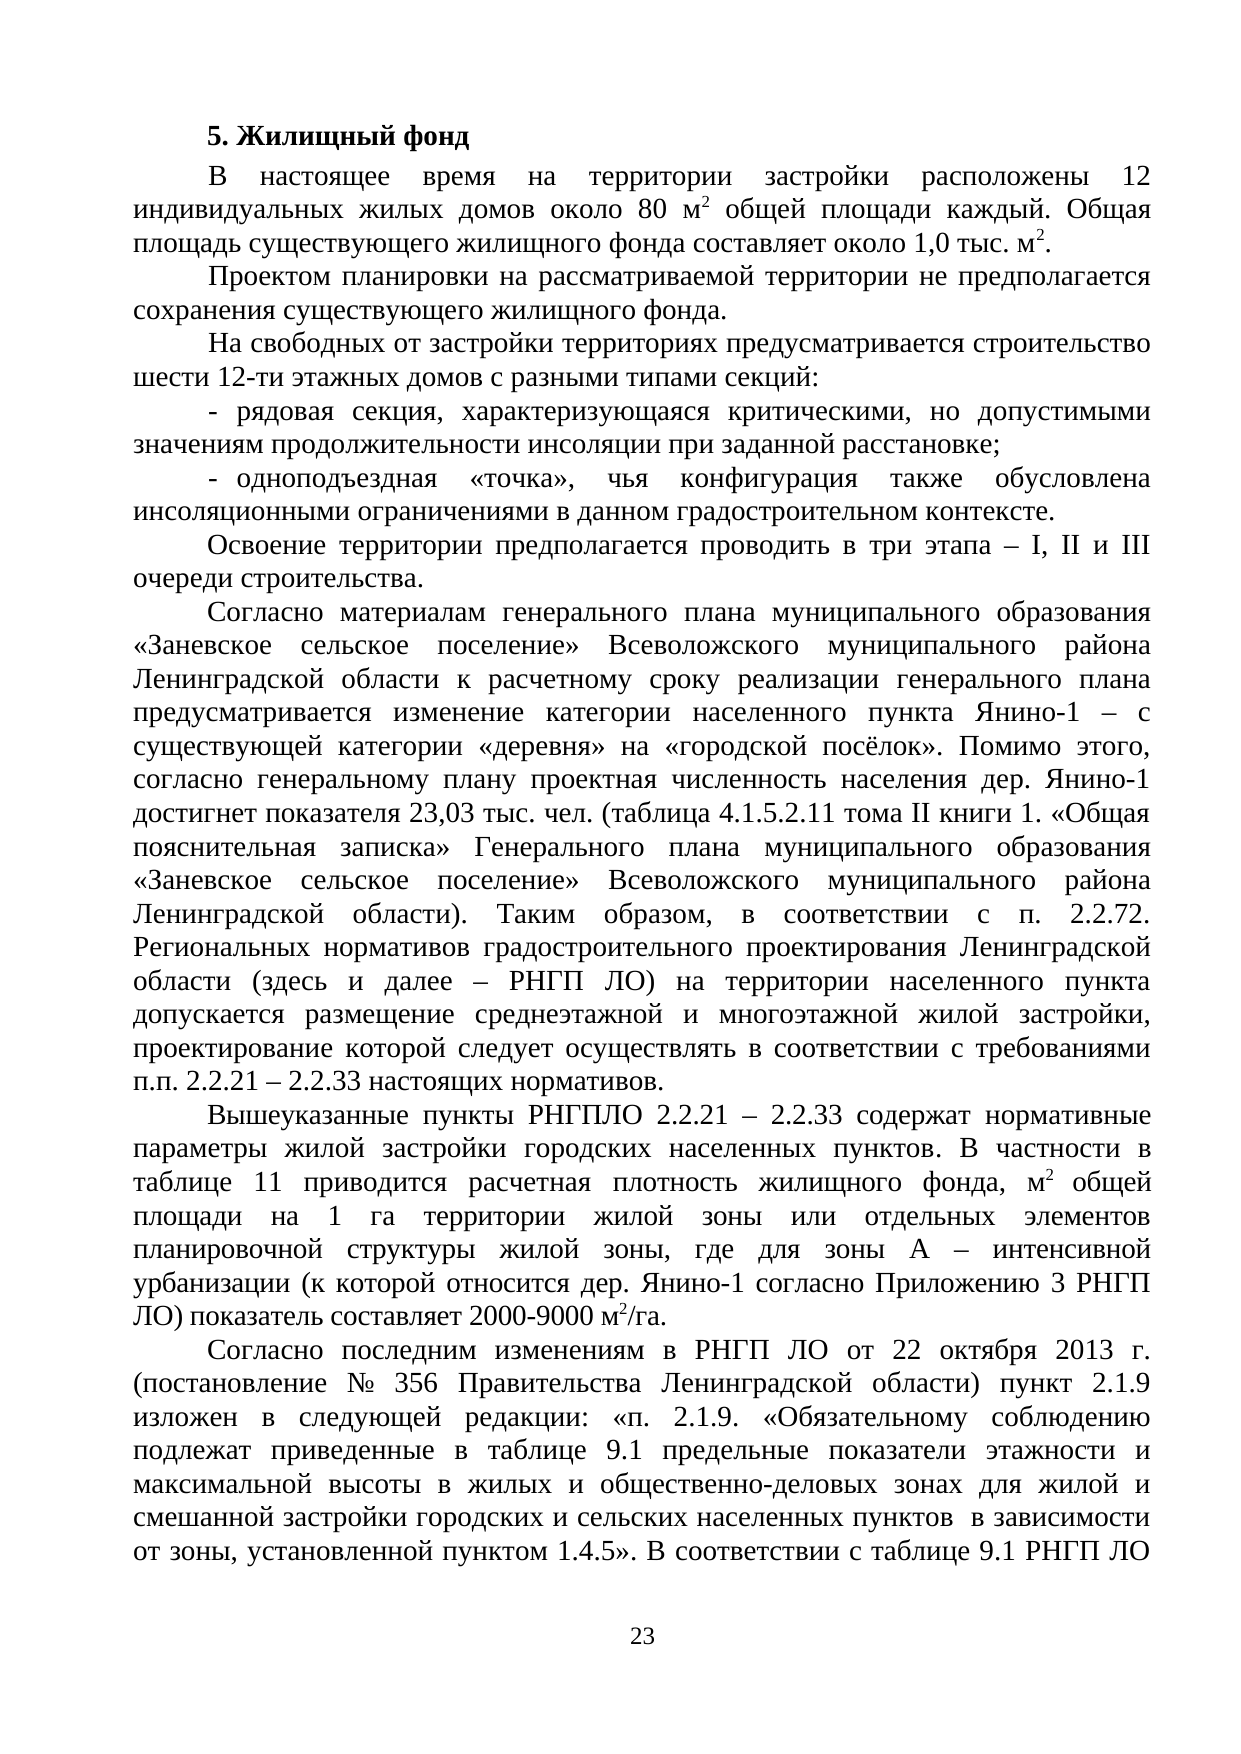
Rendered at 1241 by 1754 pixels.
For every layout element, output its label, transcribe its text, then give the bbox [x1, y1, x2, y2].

text Проектом планировки на рассматриваемой территории не предполагается сохранения существующего жилищного фонда. [133, 258, 1152, 326]
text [133, 1332, 1152, 1567]
text Освоение территории предполагается проводить в три этапа – I, II и III очереди строительства. [133, 527, 1152, 594]
subtitle 5. Жилищный фонд [133, 118, 1152, 152]
list одноподъездная «точка», чья конфигурация также обусловлена инсоляционными ограничениями в данном градостроительном контексте. [133, 460, 1152, 527]
text В настоящее время на территории застройки расположены 12 индивидуальных жилых домов около 80 м2 общей площади каждый. Общая площадь существующего жилищного фонда составляет около 1,0 тыс. м2. [133, 158, 1152, 258]
list рядовая секция, характеризующаяся критическими, но допустимыми значениям продолжительности инсоляции при заданной расстановке; [133, 393, 1152, 460]
text Согласно материалам генерального плана муниципального образования «Заневское сельское поселение» Всеволожского муниципального района Ленинградской области к расчетному сроку реализации генерального плана предусматривается изменение категории населенного пункта Янино-1 – с существующей категории «деревня» на «городской посёлок». Помимо этого, согласно генеральному плану проектная численность населения дер. Янино-1 достигнет показателя 23,03 тыс. чел. (таблица 4.1.5.2.11 тома II книги 1. «Общая пояснительная записка» Генерального плана муниципального образования «Заневское сельское поселение» Всеволожского муниципального района Ленинградской области). Таким образом, в соответствии с п. 2.2.72. Региональных нормативов градостроительного проектирования Ленинградской области (здесь и далее – РНГП ЛО) на территории населенного пункта допускается размещение среднеэтажной и многоэтажной жилой застройки, проектирование которой следует осуществлять в соответствии с требованиями п.п. 2.2.21 – 2.2.33 настоящих нормативов. [133, 594, 1152, 1097]
text На свободных от застройки территориях предусматривается строительство шести 12-ти этажных домов с разными типами секций: [133, 326, 1152, 393]
text Вышеуказанные пункты РНГПЛО 2.2.21 – 2.2.33 содержат нормативные параметры жилой застройки городских населенных пунктов. В частности в таблице 11 приводится расчетная плотность жилищного фонда, м2 общей площади на территории жилой зоны или отдельных элементов планировочной структуры жилой зоны, где для зоны А – интенсивной урбанизации (к которой относится дер. Янино-1 согласно Приложению 3 РНГП ЛО) показатель составляет 2000-9000 м2/га. [133, 1097, 1152, 1332]
